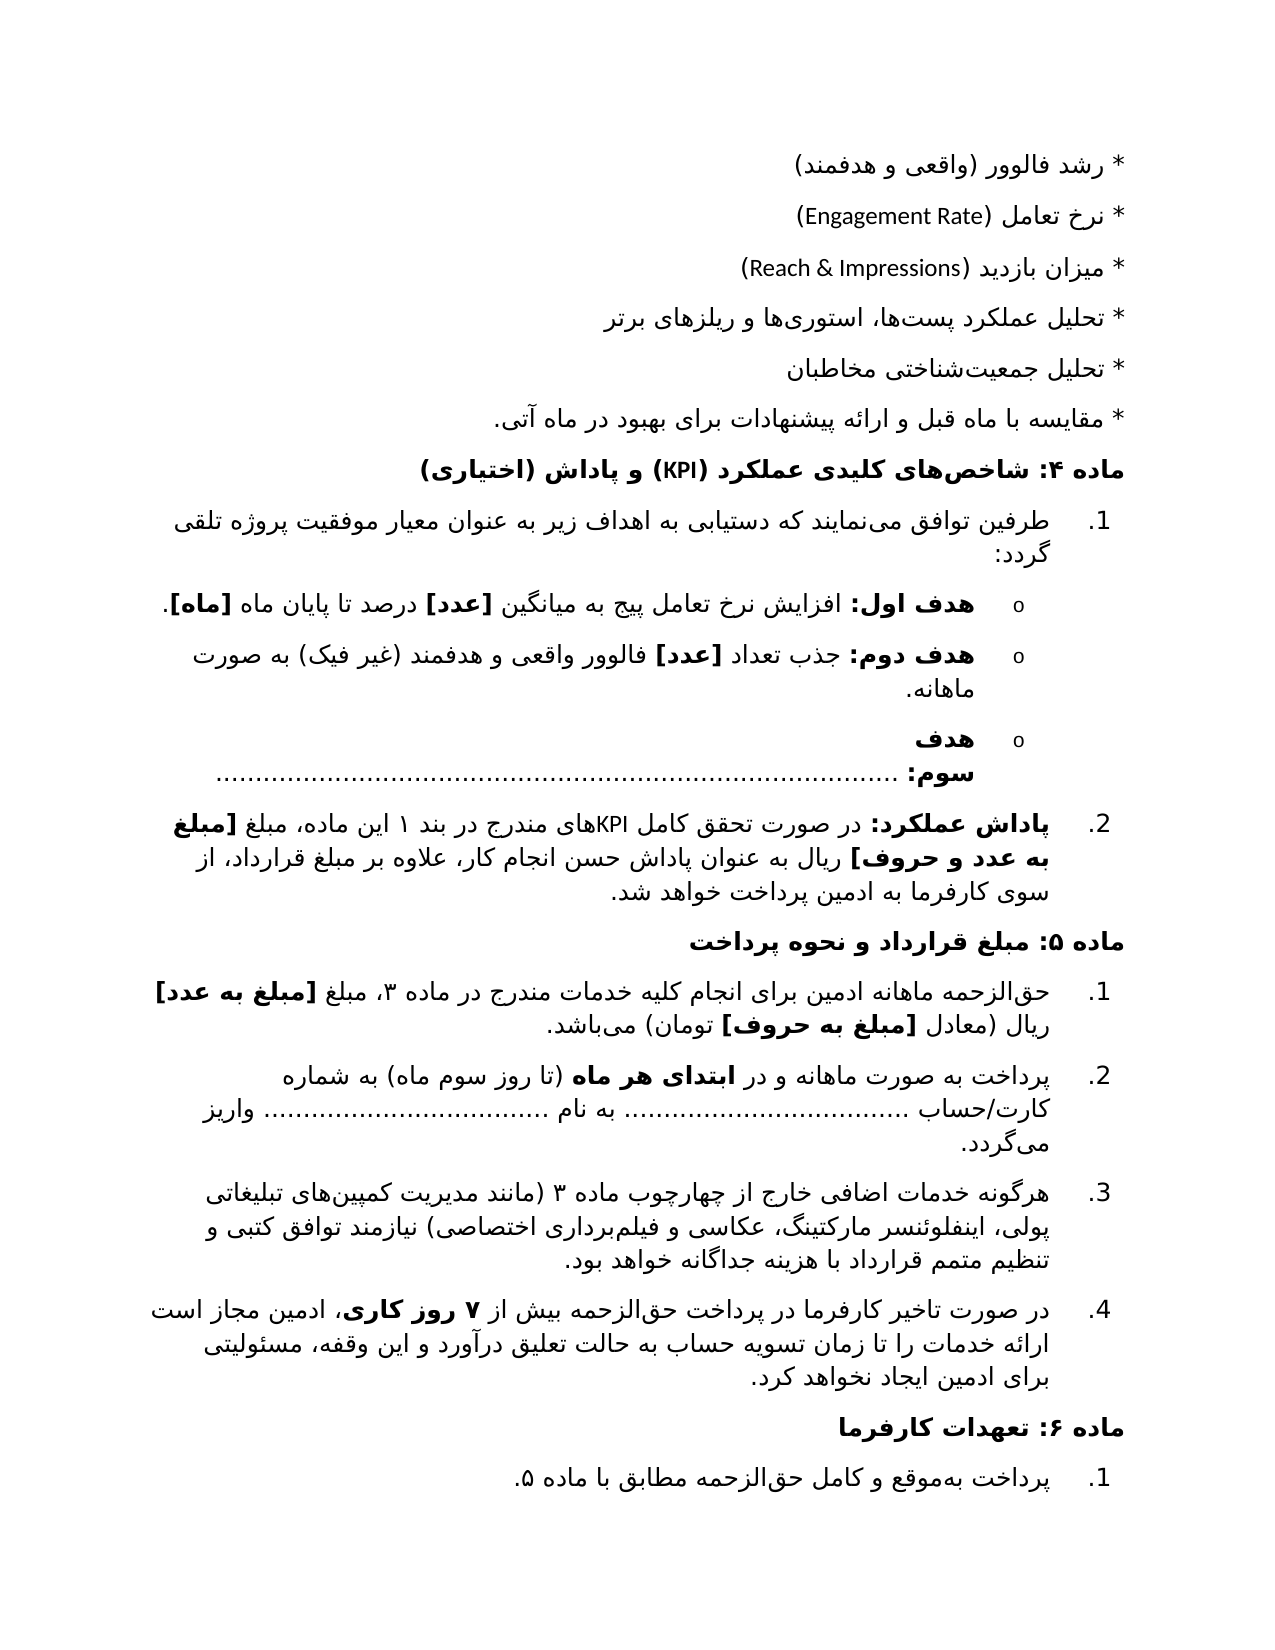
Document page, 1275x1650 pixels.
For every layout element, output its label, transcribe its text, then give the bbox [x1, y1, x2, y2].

text * مقایسه با ماه قبل و ارائه پیشنهادات برای بهبود در ماه آتی. [150, 404, 1125, 433]
text * تحلیل عملکرد پست‌ها، استوری‌ها و ریلزهای برتر [150, 303, 1125, 333]
list هدف سوم: ...................................................................................... [150, 724, 1012, 787]
text * رشد فالوور (واقعی و هدفمند) [150, 150, 1125, 179]
text ماده ۶: تعهدات کارفرما [150, 1413, 1125, 1442]
text ماده ۴: شاخص‌های کلیدی عملکرد (KPI) و پاداش (اختیاری) [150, 454, 1125, 485]
list هرگونه خدمات اضافی خارج از چهارچوب ماده ۳ (مانند مدیریت کمپین‌های تبلیغاتی پولی، اینفلوئنسر مارکتینگ، عکاسی و فیلم‌برداری اختصاصی) نیازمند توافق کتبی و تنظیم متمم قرارداد با هزینه جداگانه خواهد بود. [150, 1178, 1087, 1274]
list پاداش عملکرد: در صورت تحقق کامل KPIهای مندرج در بند ۱ این ماده، مبلغ [مبلغ به عدد و حروف] ریال به عنوان پاداش حسن انجام کار، علاوه بر مبلغ قرارداد، از سوی کارفرما به ادمین پرداخت خواهد شد. [150, 808, 1087, 906]
list حق‌الزحمه ماهانه ادمین برای انجام کلیه خدمات مندرج در ماده ۳، مبلغ [مبلغ به عدد] ریال (معادل [مبلغ به حروف] تومان) می‌باشد. [150, 977, 1087, 1040]
list طرفین توافق می‌نمایند که دستیابی به اهداف زیر به عنوان معیار موفقیت پروژه تلقی گردد: [150, 506, 1087, 568]
list هدف دوم: جذب تعداد [عدد] فالوور واقعی و هدفمند (غیر فیک) به صورت ماهانه. [150, 640, 1012, 703]
text * میزان بازدید (Reach & Impressions) [150, 252, 1125, 282]
text ماده ۵: مبلغ قرارداد و نحوه پرداخت [150, 927, 1125, 956]
list پرداخت به‌موقع و کامل حق‌الزحمه مطابق با ماده ۵. [150, 1463, 1087, 1492]
text * نرخ تعامل (Engagement Rate) [150, 200, 1125, 231]
list هدف اول: افزایش نرخ تعامل پیج به میانگین [عدد] درصد تا پایان ماه [ماه]. [150, 589, 1012, 619]
list در صورت تاخیر کارفرما در پرداخت حق‌الزحمه بیش از ۷ روز کاری، ادمین مجاز است ارائه خدمات را تا زمان تسویه حساب به حالت تعلیق درآورد و این وقفه، مسئولیتی برای ادمین ایجاد نخواهد کرد. [150, 1295, 1087, 1392]
text * تحلیل جمعیت‌شناختی مخاطبان [150, 354, 1125, 383]
list پرداخت به صورت ماهانه و در ابتدای هر ماه (تا روز سوم ماه) به شماره کارت/حساب .................................... به نام .................................... واریز می‌گردد. [150, 1061, 1087, 1157]
